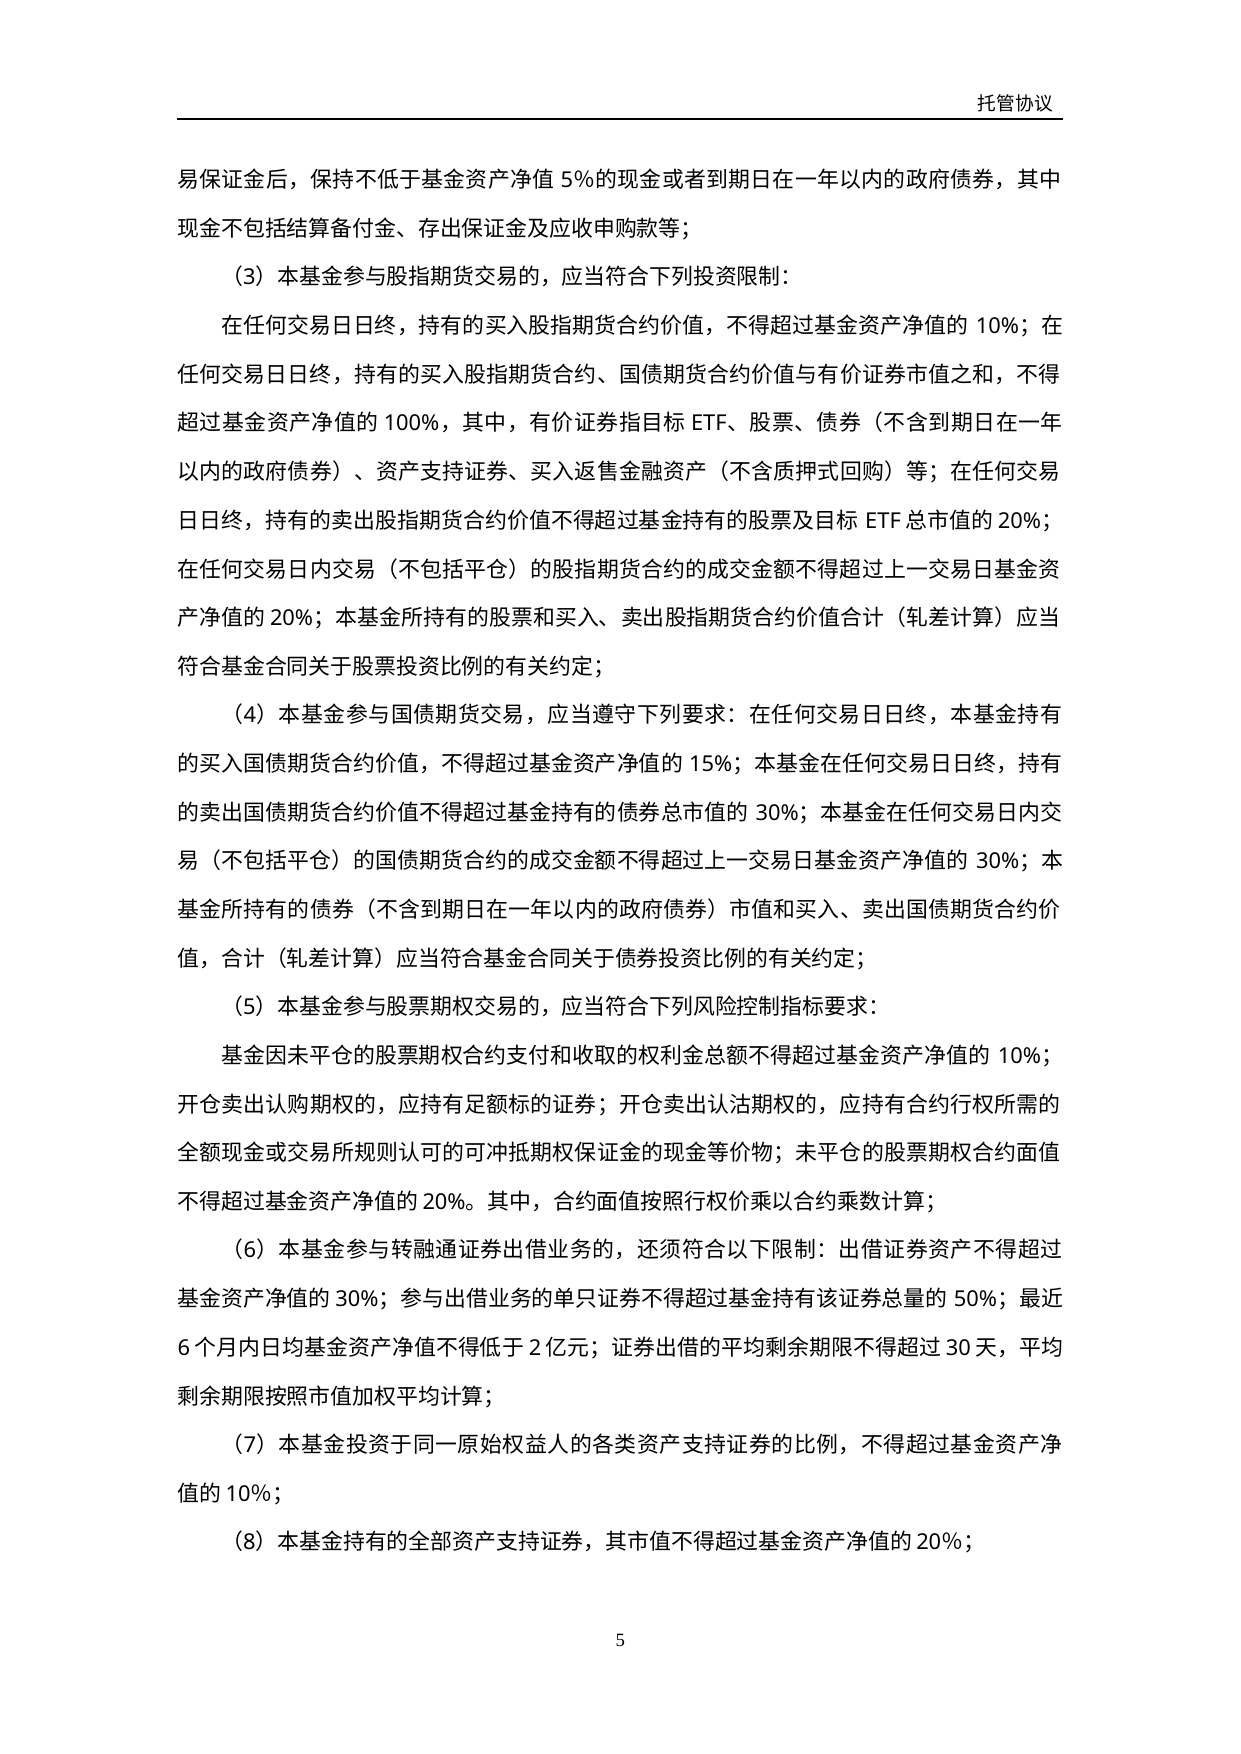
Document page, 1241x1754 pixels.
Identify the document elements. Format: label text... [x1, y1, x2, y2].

text 基金因未平仓的股票期权合约支付和收取的权利金总额不得超过基金资产净值的10%；开仓卖出认购期权的，应持有足额标的证券；开仓卖出认沽期权的，应持有合约行权所需的全额现金或交易所规则认可的可冲抵期权保证金的现金等价物；未平仓的股票期权合约面值不得超过基金资产净值的20%。其中，合约面值按照行权价乘以合约乘数计算； [177, 1037, 1063, 1216]
text （3）本基金参与股指期货交易的，应当符合下列投资限制： [177, 259, 1063, 292]
text （5）本基金参与股票期权交易的，应当符合下列风险控制指标要求： [177, 989, 1063, 1022]
text （7）本基金投资于同一原始权益人的各类资产支持证券的比例，不得超过基金资产净值的10％； [177, 1427, 1063, 1508]
text 在任何交易日日终，持有的买入股指期货合约价值，不得超过基金资产净值的10%；在任何交易日日终，持有的买入股指期货合约、国债期货合约价值与有价证券市值之和，不得超过基金资产净值的100%，其中，有价证券指目标ETF、股票、债券（不含到期日在一年以内的政府债券）、资产支持证券、买入返售金融资产（不含质押式回购）等；在任何交易日日终，持有的卖出股指期货合约价值不得超过基金持有的股票及目标ETF总市值的20%；在任何交易日内交易（不包括平仓）的股指期货合约的成交金额不得超过上一交易日基金资产净值的20%；本基金所持有的股票和买入、卖出股指期货合约价值合计（轧差计算）应当符合基金合同关于股票投资比例的有关约定； [177, 307, 1063, 681]
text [177, 162, 1063, 243]
text （8）本基金持有的全部资产支持证券，其市值不得超过基金资产净值的20％； [177, 1524, 1063, 1556]
text （4）本基金参与国债期货交易，应当遵守下列要求：在任何交易日日终，本基金持有的买入国债期货合约价值，不得超过基金资产净值的15%；本基金在任何交易日日终，持有的卖出国债期货合约价值不得超过基金持有的债券总市值的 30%；本基金在任何交易日内交易（不包括平仓）的国债期货合约的成交金额不得超过上一交易日基金资产净值的30%；本基金所持有的债券（不含到期日在一年以内的政府债券）市值和买入、卖出国债期货合约价值，合计（轧差计算）应当符合基金合同关于债券投资比例的有关约定； [177, 697, 1063, 973]
text （6）本基金参与转融通证券出借业务的，还须符合以下限制：出借证券资产不得超过基金资产净值的30%；参与出借业务的单只证券不得超过基金持有该证券总量的50%；最近6个月内日均基金资产净值不得低于2亿元；证券出借的平均剩余期限不得超过30天，平均剩余期限按照市值加权平均计算； [177, 1232, 1063, 1411]
